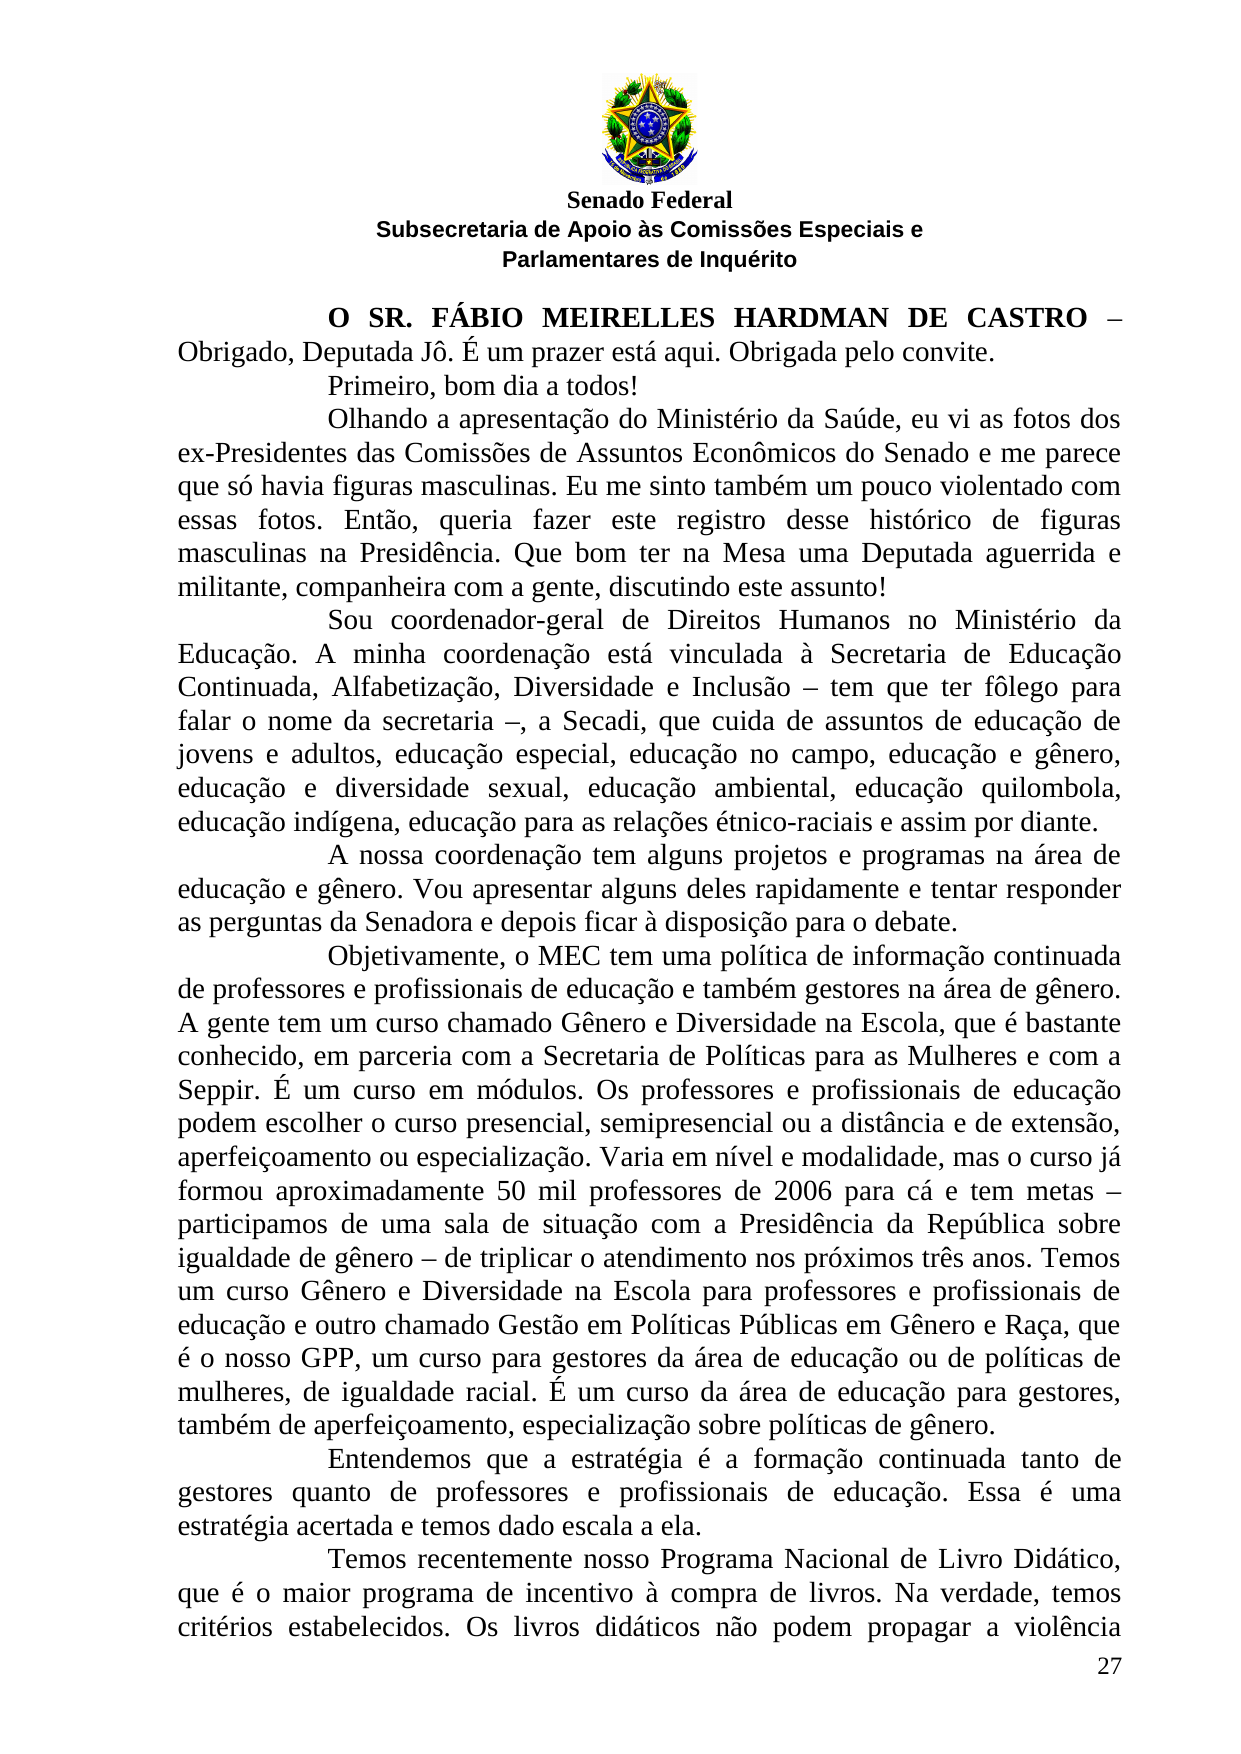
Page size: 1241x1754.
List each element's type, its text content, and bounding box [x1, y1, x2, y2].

text Objetivamente, o MEC tem uma política de informação continuada de professores e profissionais de educação e também gestores na área de gênero. A gente tem um curso chamado Gênero e Diversidade na Escola, que é bastante conhecido, em parceria com a Secretaria de Políticas para as Mulheres e com a Seppir. É um curso em módulos. Os professores e profissionais de educação podem escolher o curso presencial, semipresencial ou a distância e de extensão, aperfeiçoamento ou especialização. Varia em nível e modalidade, mas o curso já formou aproximadamente 50 mil professores de 2006 para cá e tem metas – participamos de uma sala de situação com a Presidência da República sobre igualdade de gênero – de triplicar o atendimento nos próximos três anos. Temos um curso Gênero e Diversidade na Escola para professores e profissionais de educação e outro chamado Gestão em Políticas Públicas em Gênero e Raça, que é o nosso GPP, um curso para gestores da área de educação ou de políticas de mulheres, de igualdade racial. É um curso da área de educação para gestores, também de aperfeiçoamento, especialização sobre políticas de gênero. [177, 938, 1122, 1441]
text Primeiro, bom dia a todos! [177, 368, 1122, 401]
text Olhando a apresentação do Ministério da Saúde, eu vi as fotos dos ex-Presidentes das Comissões de Assuntos Econômicos do Senado e me parece que só havia figuras masculinas. Eu me sinto também um pouco violentado com essas fotos. Então, queria fazer este registro desse histórico de figuras masculinas na Presidência. Que bom ter na Mesa uma Deputada aguerrida e militante, companheira com a gente, discutindo este assunto! [177, 401, 1122, 602]
text Sou coordenador-geral de Direitos Humanos no Ministério da Educação. A minha coordenação está vinculada à Secretaria de Educação Continuada, Alfabetização, Diversidade e Inclusão – tem que ter fôlego para falar o nome da secretaria –, a Secadi, que cuida de assuntos de educação de jovens e adultos, educação especial, educação no campo, educação e gênero, educação e diversidade sexual, educação ambiental, educação quilombola, educação indígena, educação para as relações étnico-raciais e assim por diante. [177, 602, 1122, 837]
text Entendemos que a estratégia é a formação continuada tanto de gestores quanto de professores e profissionais de educação. Essa é uma estratégia acertada e temos dado escala a ela. [177, 1441, 1122, 1542]
text A nossa coordenação tem alguns projetos e programas na área de educação e gênero. Vou apresentar alguns deles rapidamente e tentar responder as perguntas da Senadora e depois ficar à disposição para o debate. [177, 837, 1122, 938]
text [177, 1542, 1122, 1642]
text O SR. FÁBIO MEIRELLES HARDMAN DE CASTRO – Obrigado, Deputada Jô. É um prazer está aqui. Obrigada pelo convite. [177, 301, 1122, 368]
